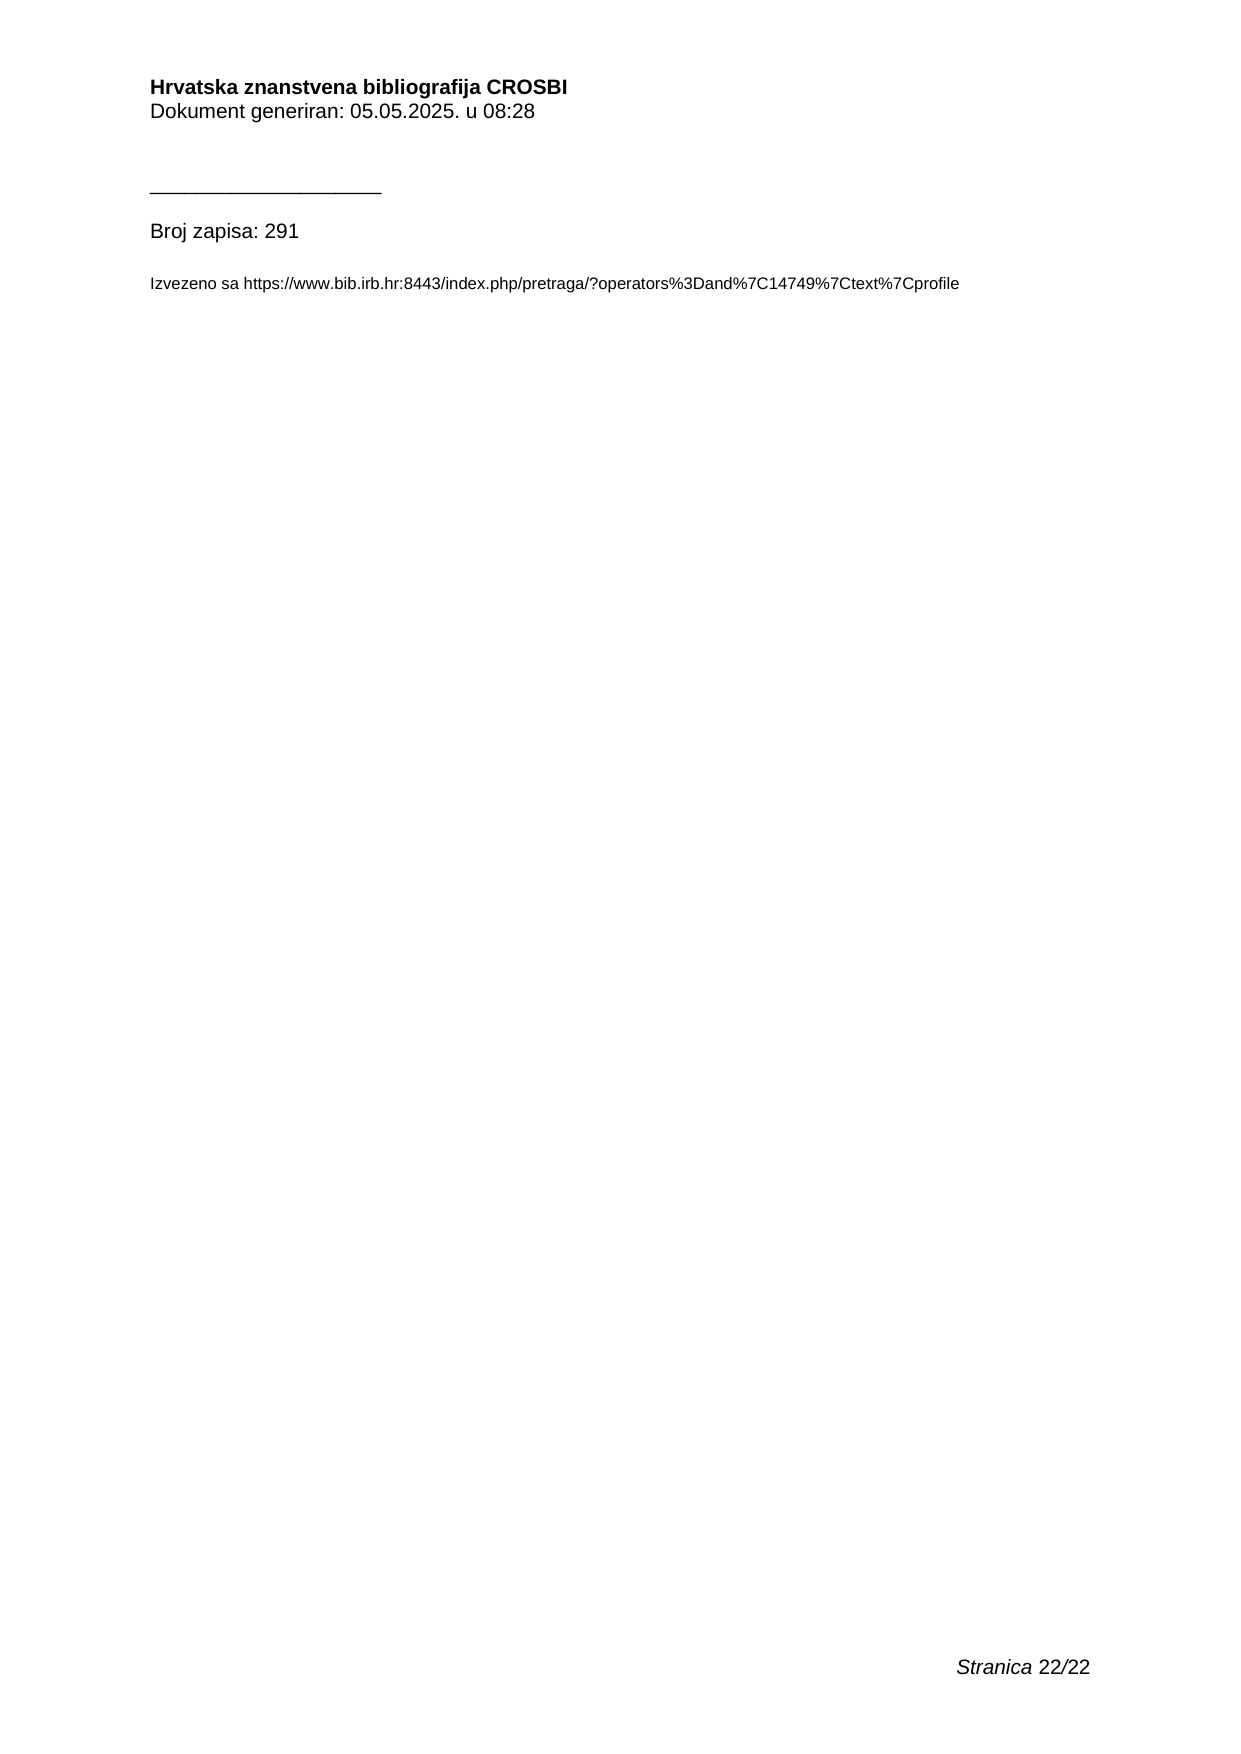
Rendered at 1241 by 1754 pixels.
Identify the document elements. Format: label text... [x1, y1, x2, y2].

text Broj zapisa: 291 [150, 219, 1090, 243]
text Izvezeno sa https://www.bib.irb.hr:8443/index.php/pretraga/?operators%3Dand%7C14749%7Ctext%7Cprofile [150, 274, 1090, 293]
text ____________________ [150, 171, 1090, 195]
